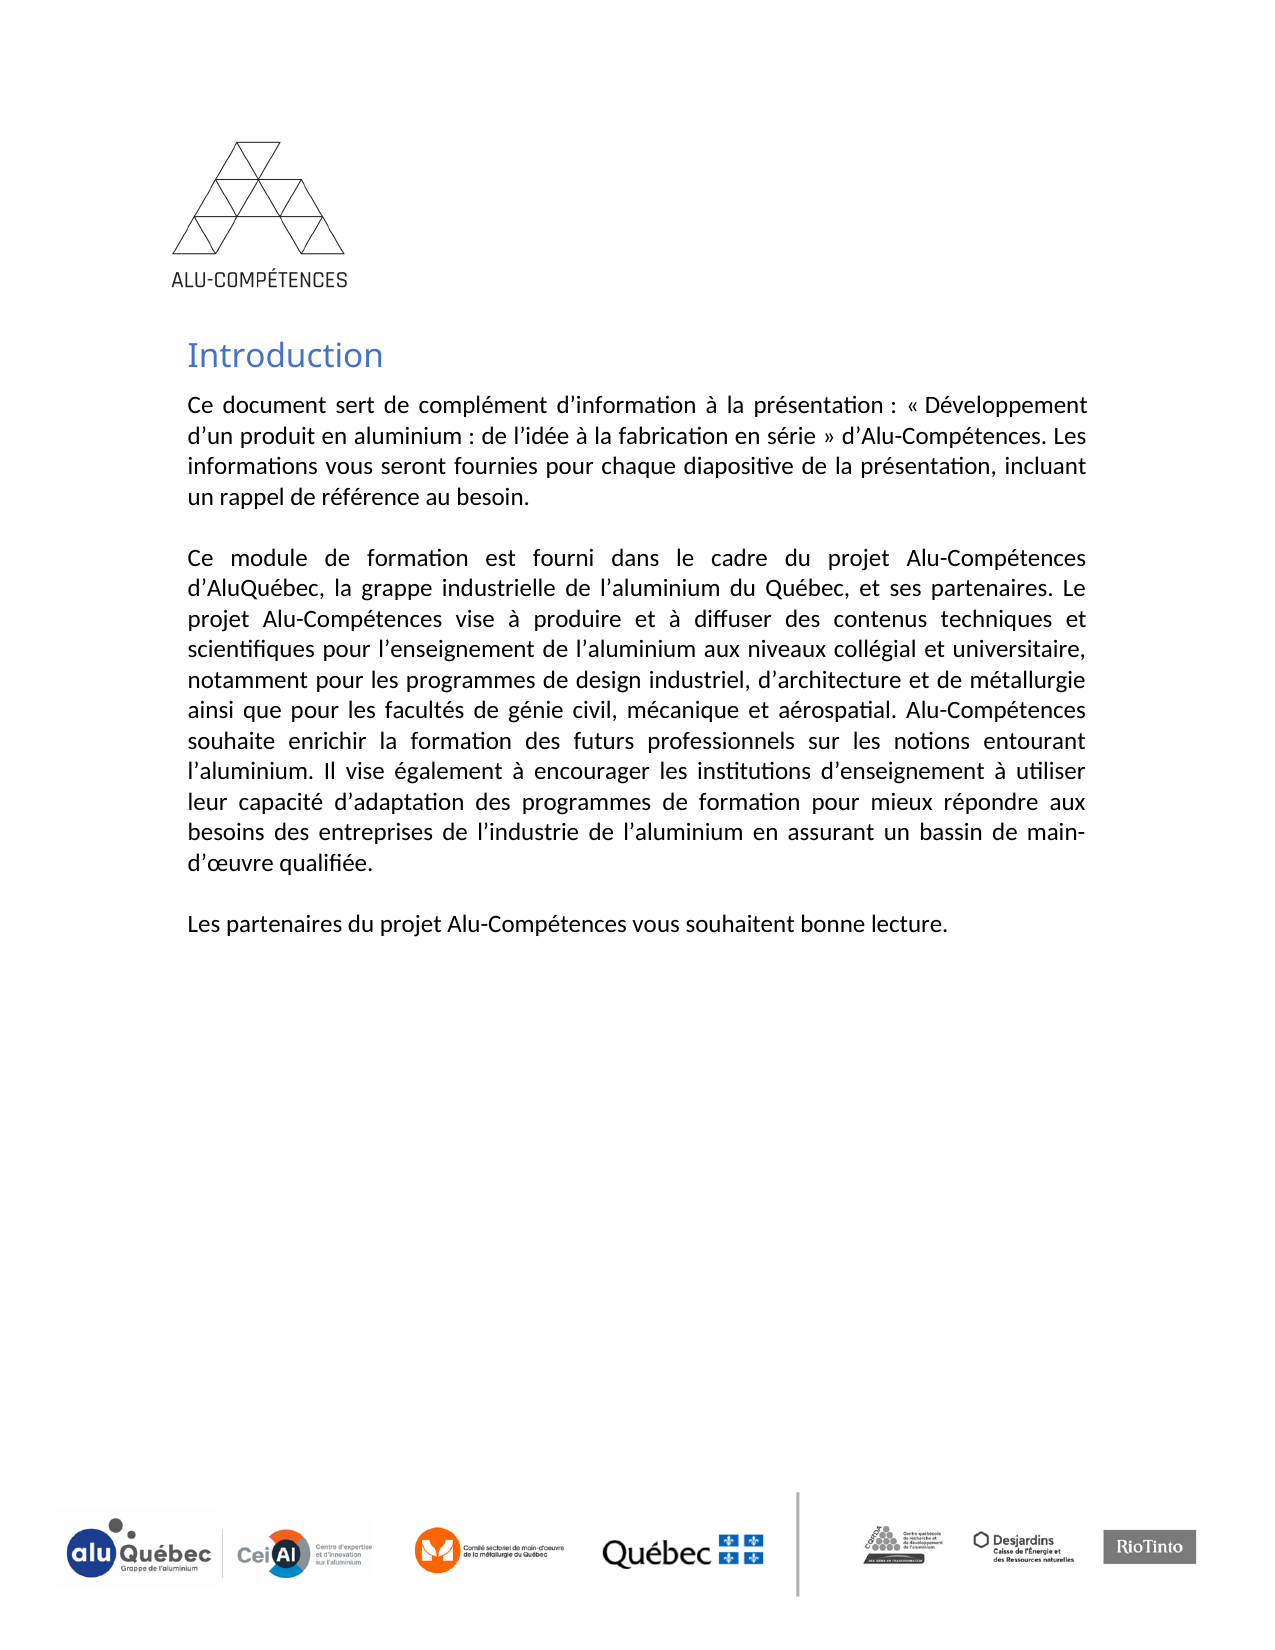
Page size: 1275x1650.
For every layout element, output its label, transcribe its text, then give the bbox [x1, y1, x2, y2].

picture [21, 1448, 1254, 1636]
text Ce document sert de complément d’information à la présentation : « Développement d’un produit en aluminium : de l’idée à la fabrication en série » d’Alu-Compétences. Les informations vous seront fournies pour chaque diapositive de la présentation, incluant un rappel de référence au besoin. [187, 389, 1087, 511]
text Ce module de formation est fourni dans le cadre du projet Alu-Compétences d’AluQuébec, la grappe industrielle de l’aluminium du Québec, et ses partenaires. Le projet Alu-Compétences vise à produire et à diffuser des contenus techniques et scientifiques pour l’enseignement de l’aluminium aux niveaux collégial et universitaire, notamment pour les programmes de design industriel, d’architecture et de métallurgie ainsi que pour les facultés de génie civil, mécanique et aérospatial. Alu-Compétences souhaite enrichir la formation des futurs professionnels sur les notions entourant l’aluminium. Il vise également à encourager les institutions d’enseignement à utiliser leur capacité d’adaptation des programmes de formation pour mieux répondre aux besoins des entreprises de l’industrie de l’aluminium en assurant un bassin de main-d’œuvre qualifiée. [187, 542, 1087, 878]
subtitle Introduction [187, 331, 1087, 377]
text Les partenaires du projet Alu-Compétences vous souhaitent bonne lecture. [187, 908, 1087, 939]
